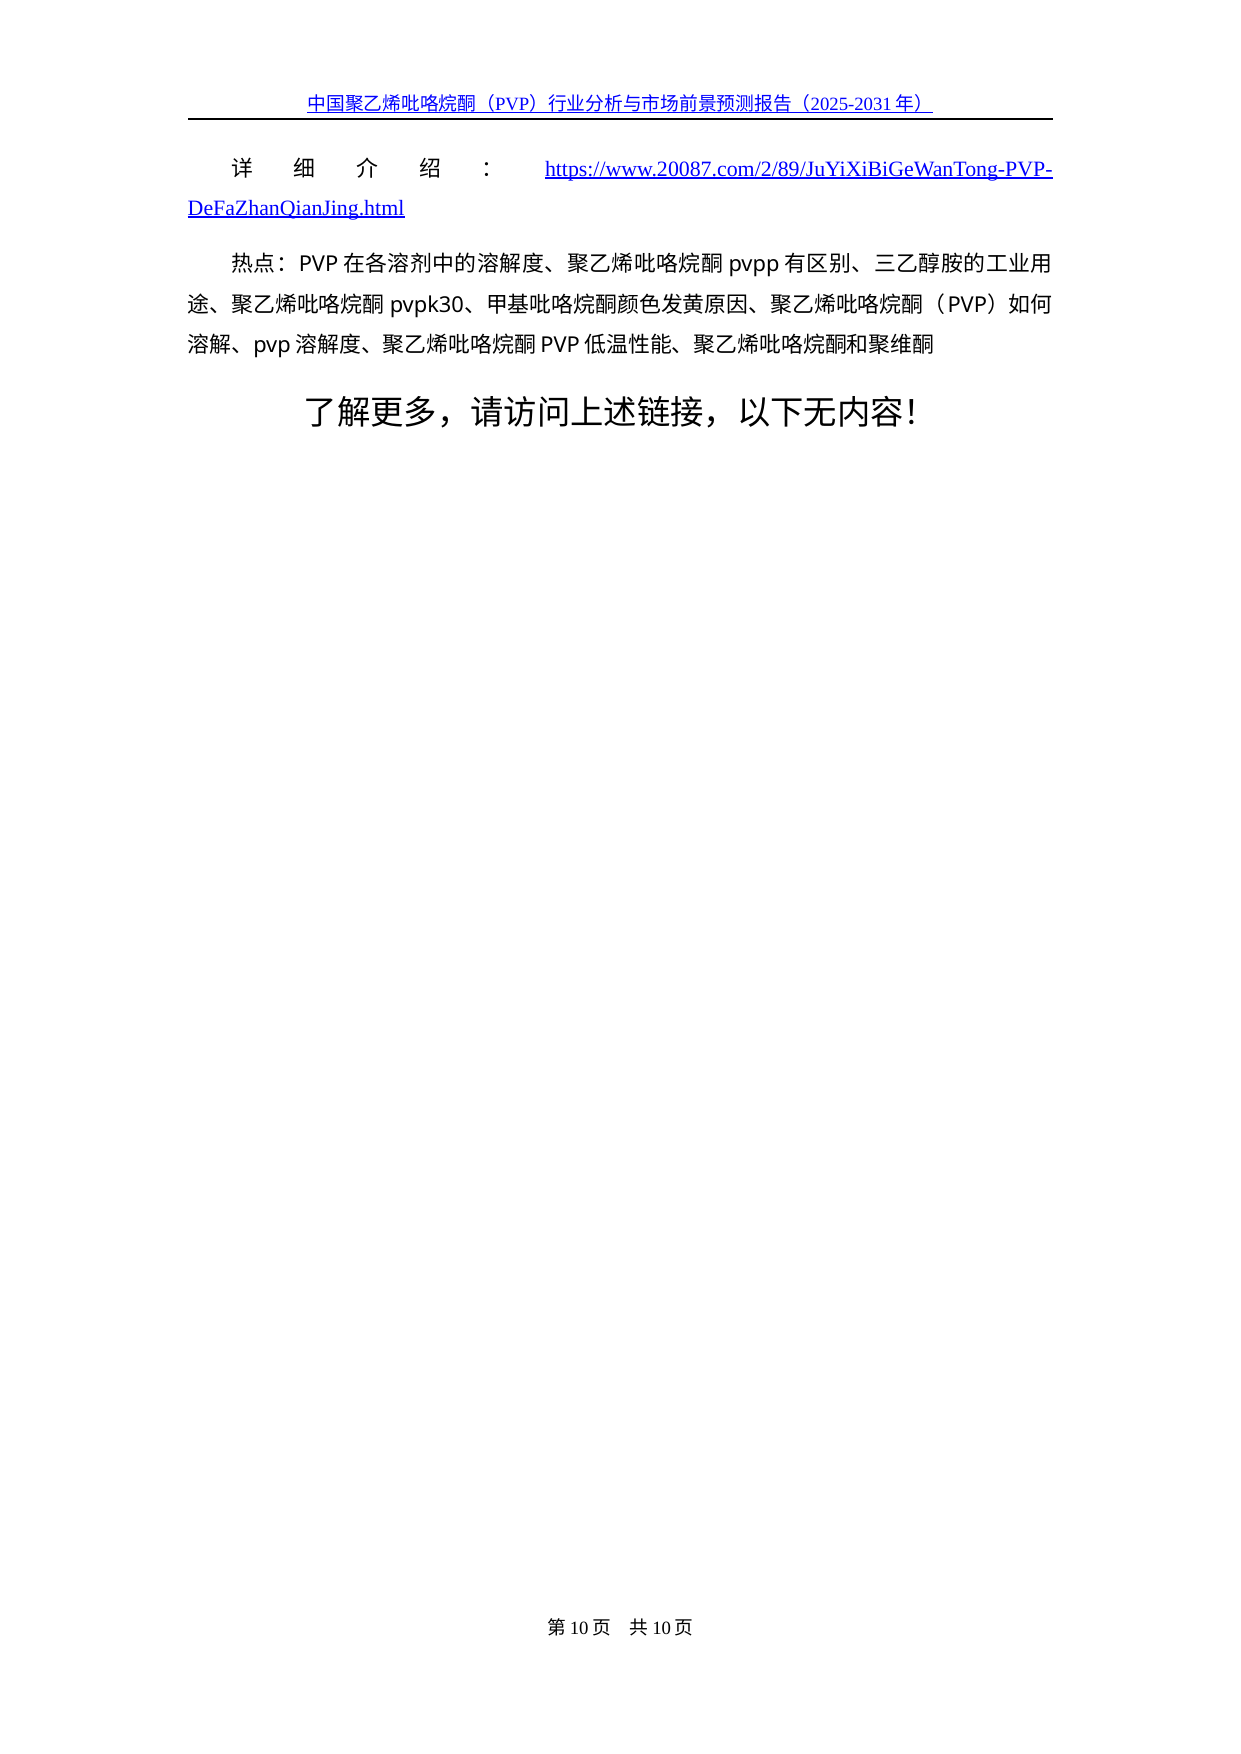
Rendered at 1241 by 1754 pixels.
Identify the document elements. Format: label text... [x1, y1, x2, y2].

text 详细介绍：https://www.20087.com/2/89/JuYiXiBiGeWanTong-PVP-DeFaZhanQianJing.html [187, 150, 1053, 223]
title 了解更多，请访问上述链接，以下无内容！ [187, 377, 1053, 442]
text 热点：PVP在各溶剂中的溶解度、聚乙烯吡咯烷酮pvpp有区别、三乙醇胺的工业用途、聚乙烯吡咯烷酮pvpk30、甲基吡咯烷酮颜色发黄原因、聚乙烯吡咯烷酮（PVP）如何溶解、pvp溶解度、聚乙烯吡咯烷酮PVP低温性能、聚乙烯吡咯烷酮和聚维酮 [187, 246, 1053, 359]
